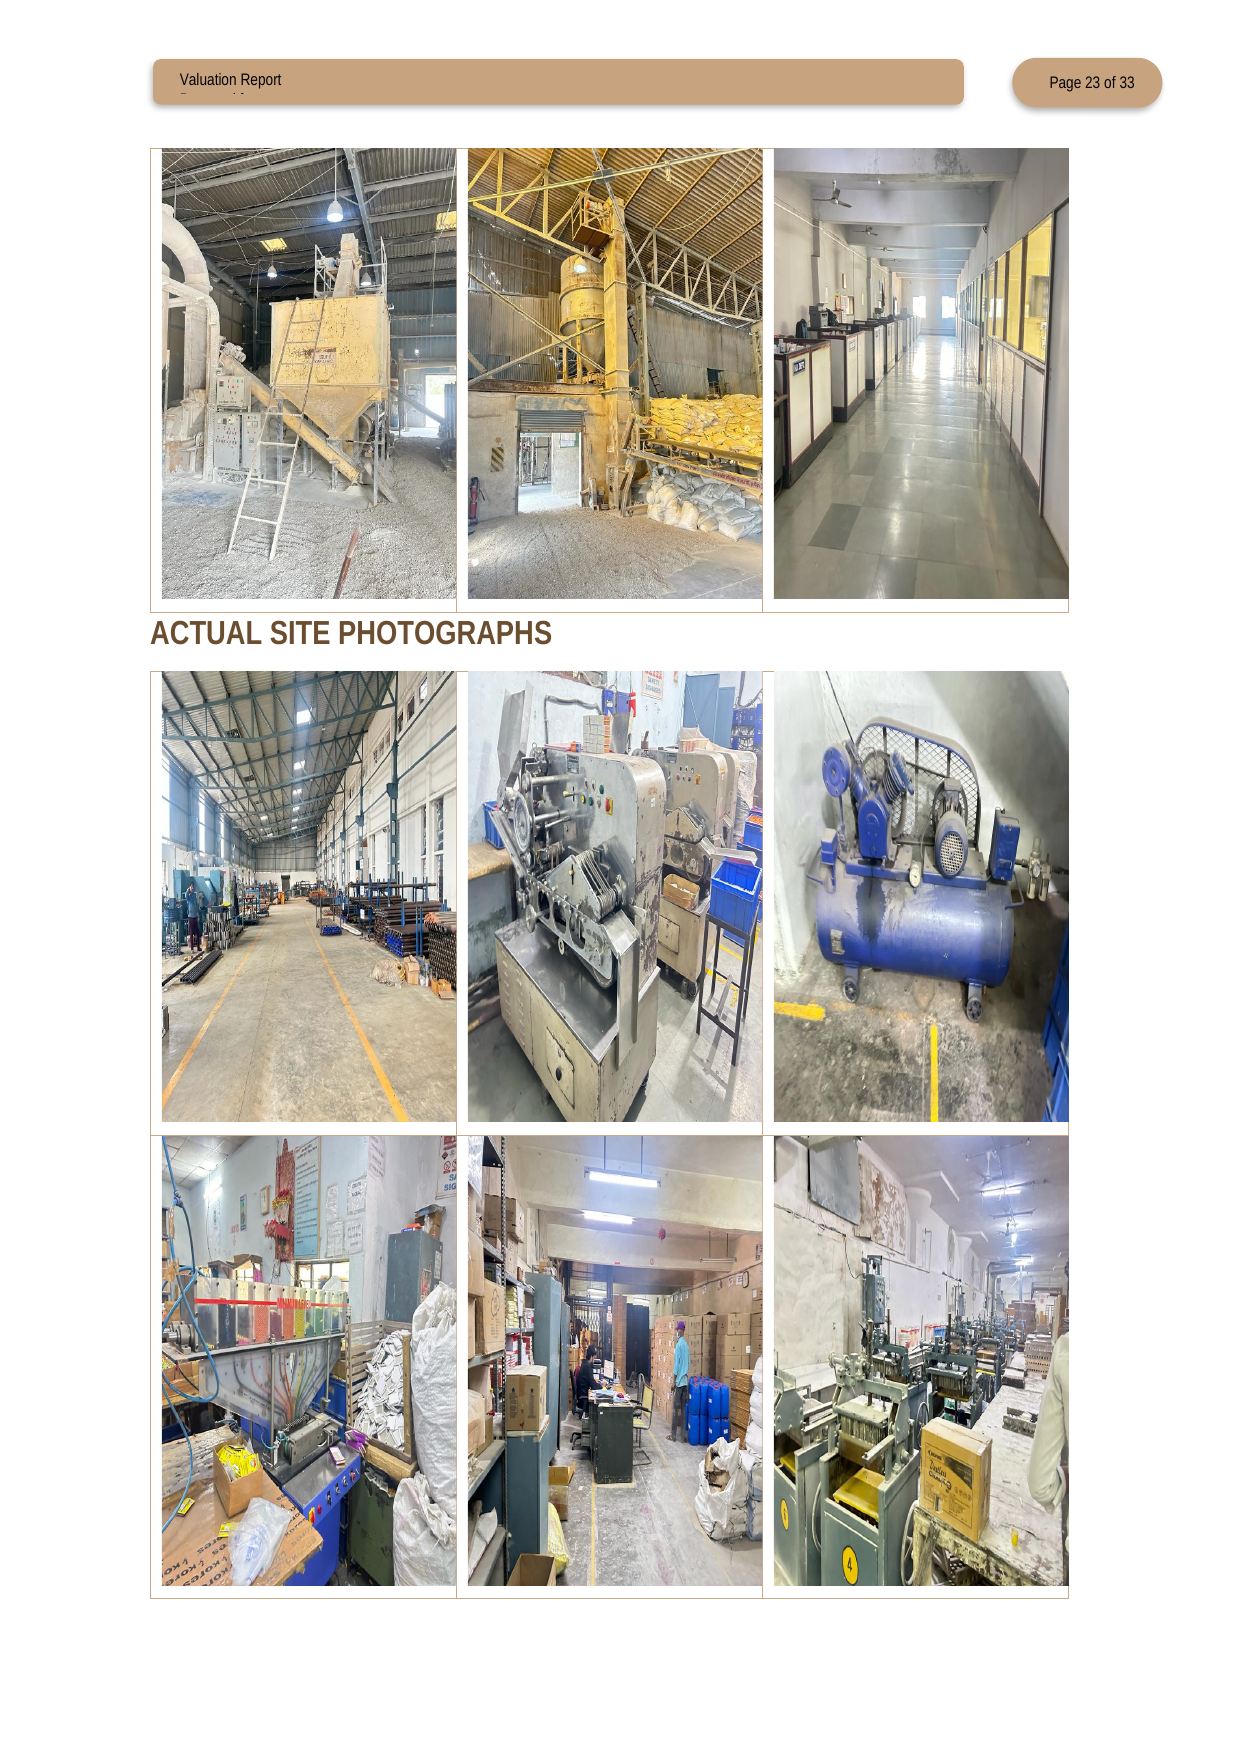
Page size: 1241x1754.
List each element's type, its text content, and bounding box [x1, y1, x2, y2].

picture [161, 148, 457, 599]
text ACTUAL SITE PHOTOGRAPHS [150, 613, 1090, 651]
picture [161, 671, 457, 1122]
table_cell [457, 1136, 762, 1598]
picture [467, 148, 763, 599]
picture [773, 148, 1069, 599]
picture [467, 1136, 763, 1586]
table_cell [151, 149, 456, 612]
table_cell [763, 149, 1068, 612]
picture [161, 1136, 457, 1586]
table_header [151, 672, 456, 1135]
table_cell [151, 1136, 456, 1598]
table_cell [457, 149, 762, 612]
table_header [457, 672, 762, 1135]
picture [467, 671, 763, 1122]
table_cell [763, 1136, 1068, 1598]
picture [773, 1136, 1069, 1586]
table_header [763, 672, 1068, 1135]
picture [773, 671, 1069, 1122]
